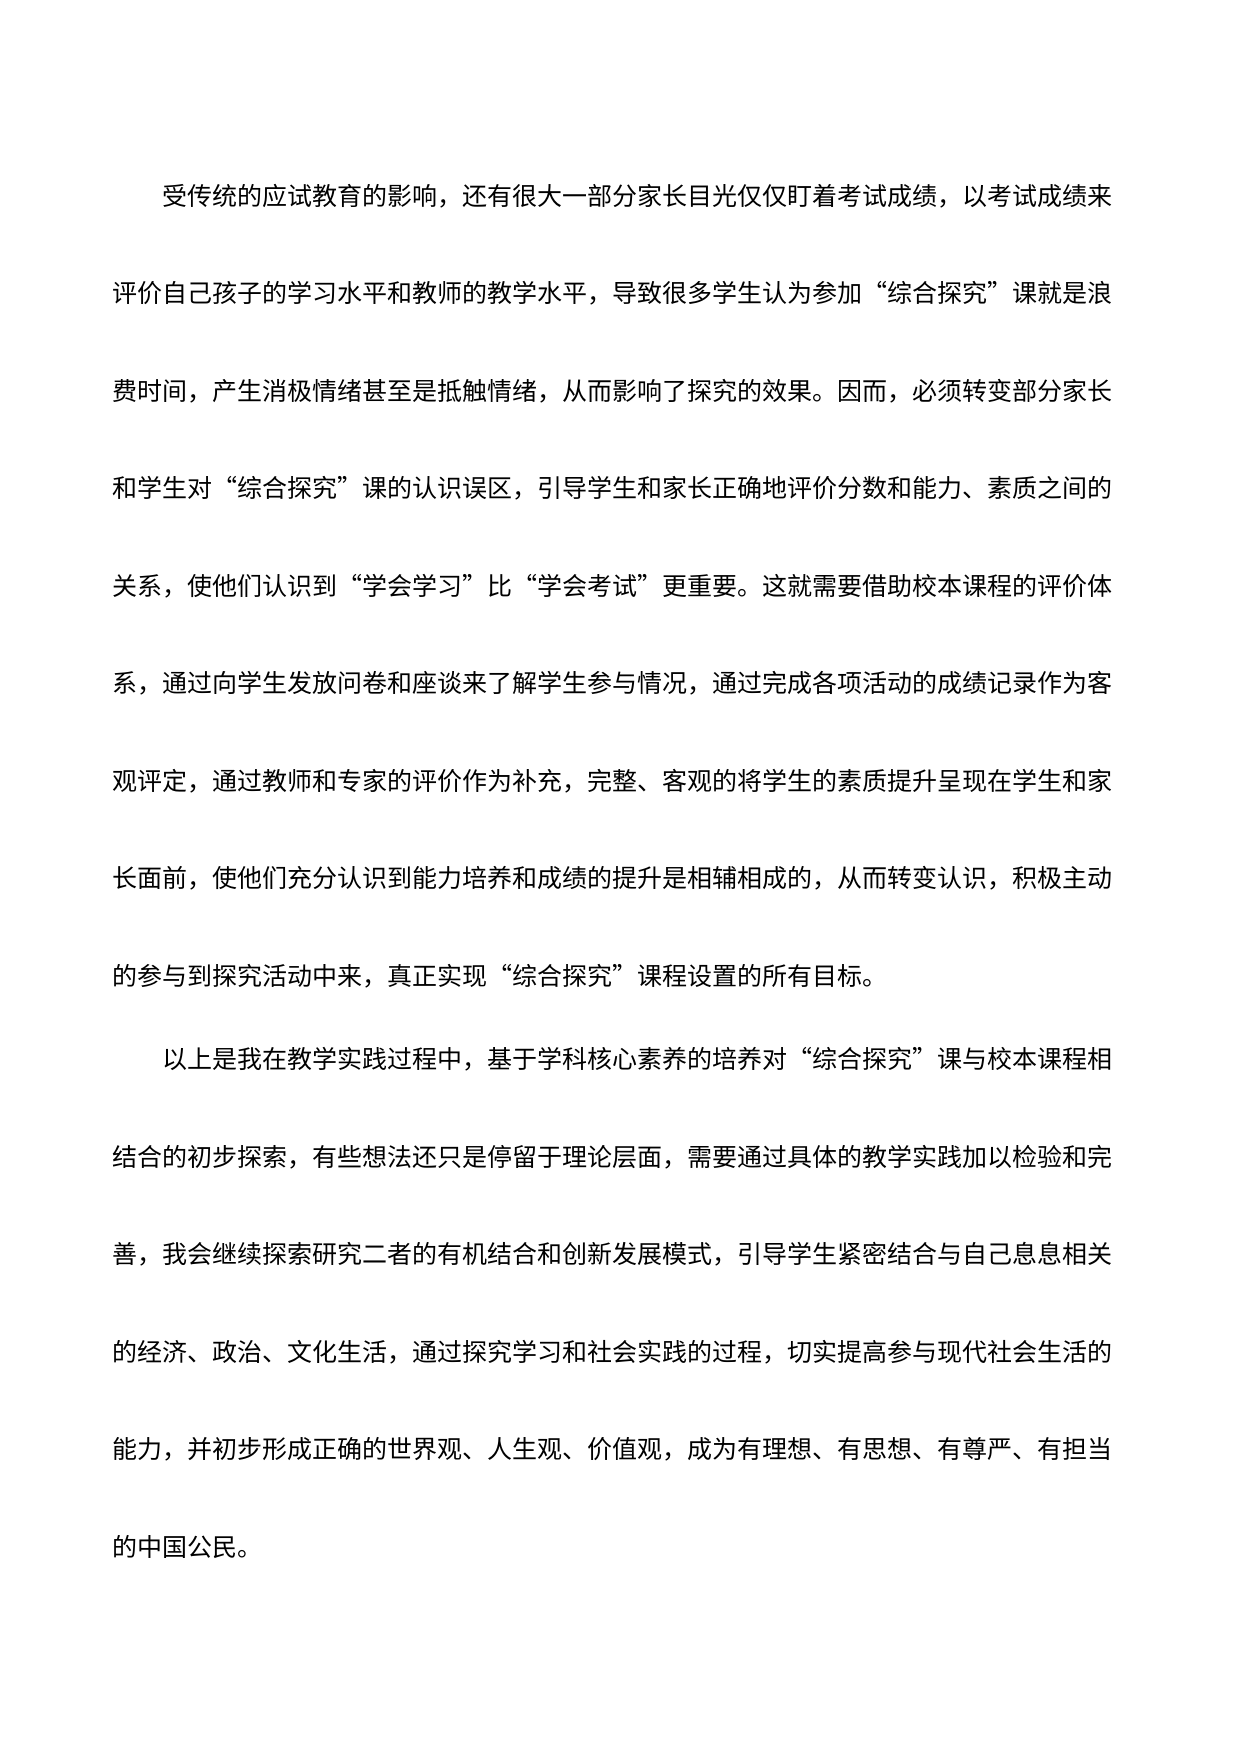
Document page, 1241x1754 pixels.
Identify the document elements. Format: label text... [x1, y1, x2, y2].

text 以上是我在教学实践过程中，基于学科核心素养的培养对“综合探究”课与校本课程相结合的初步探索，有些想法还只是停留于理论层面，需要通过具体的教学实践加以检验和完善，我会继续探索研究二者的有机结合和创新发展模式，引导学生紧密结合与自己息息相关的经济、政治、文化生活，通过探究学习和社会实践的过程，切实提高参与现代社会生活的能力，并初步形成正确的世界观、人生观、价值观，成为有理想、有思想、有尊严、有担当的中国公民。 [112, 1025, 1128, 1578]
text 受传统的应试教育的影响，还有很大一部分家长目光仅仅盯着考试成绩，以考试成绩来评价自己孩子的学习水平和教师的教学水平，导致很多学生认为参加“综合探究”课就是浪费时间，产生消极情绪甚至是抵触情绪，从而影响了探究的效果。因而，必须转变部分家长和学生对“综合探究”课的认识误区，引导学生和家长正确地评价分数和能力、素质之间的关系，使他们认识到“学会学习”比“学会考试”更重要。这就需要借助校本课程的评价体系，通过向学生发放问卷和座谈来了解学生参与情况，通过完成各项活动的成绩记录作为客观评定，通过教师和专家的评价作为补充，完整、客观的将学生的素质提升呈现在学生和家长面前，使他们充分认识到能力培养和成绩的提升是相辅相成的，从而转变认识，积极主动的参与到探究活动中来，真正实现“综合探究”课程设置的所有目标。 [112, 162, 1128, 1007]
